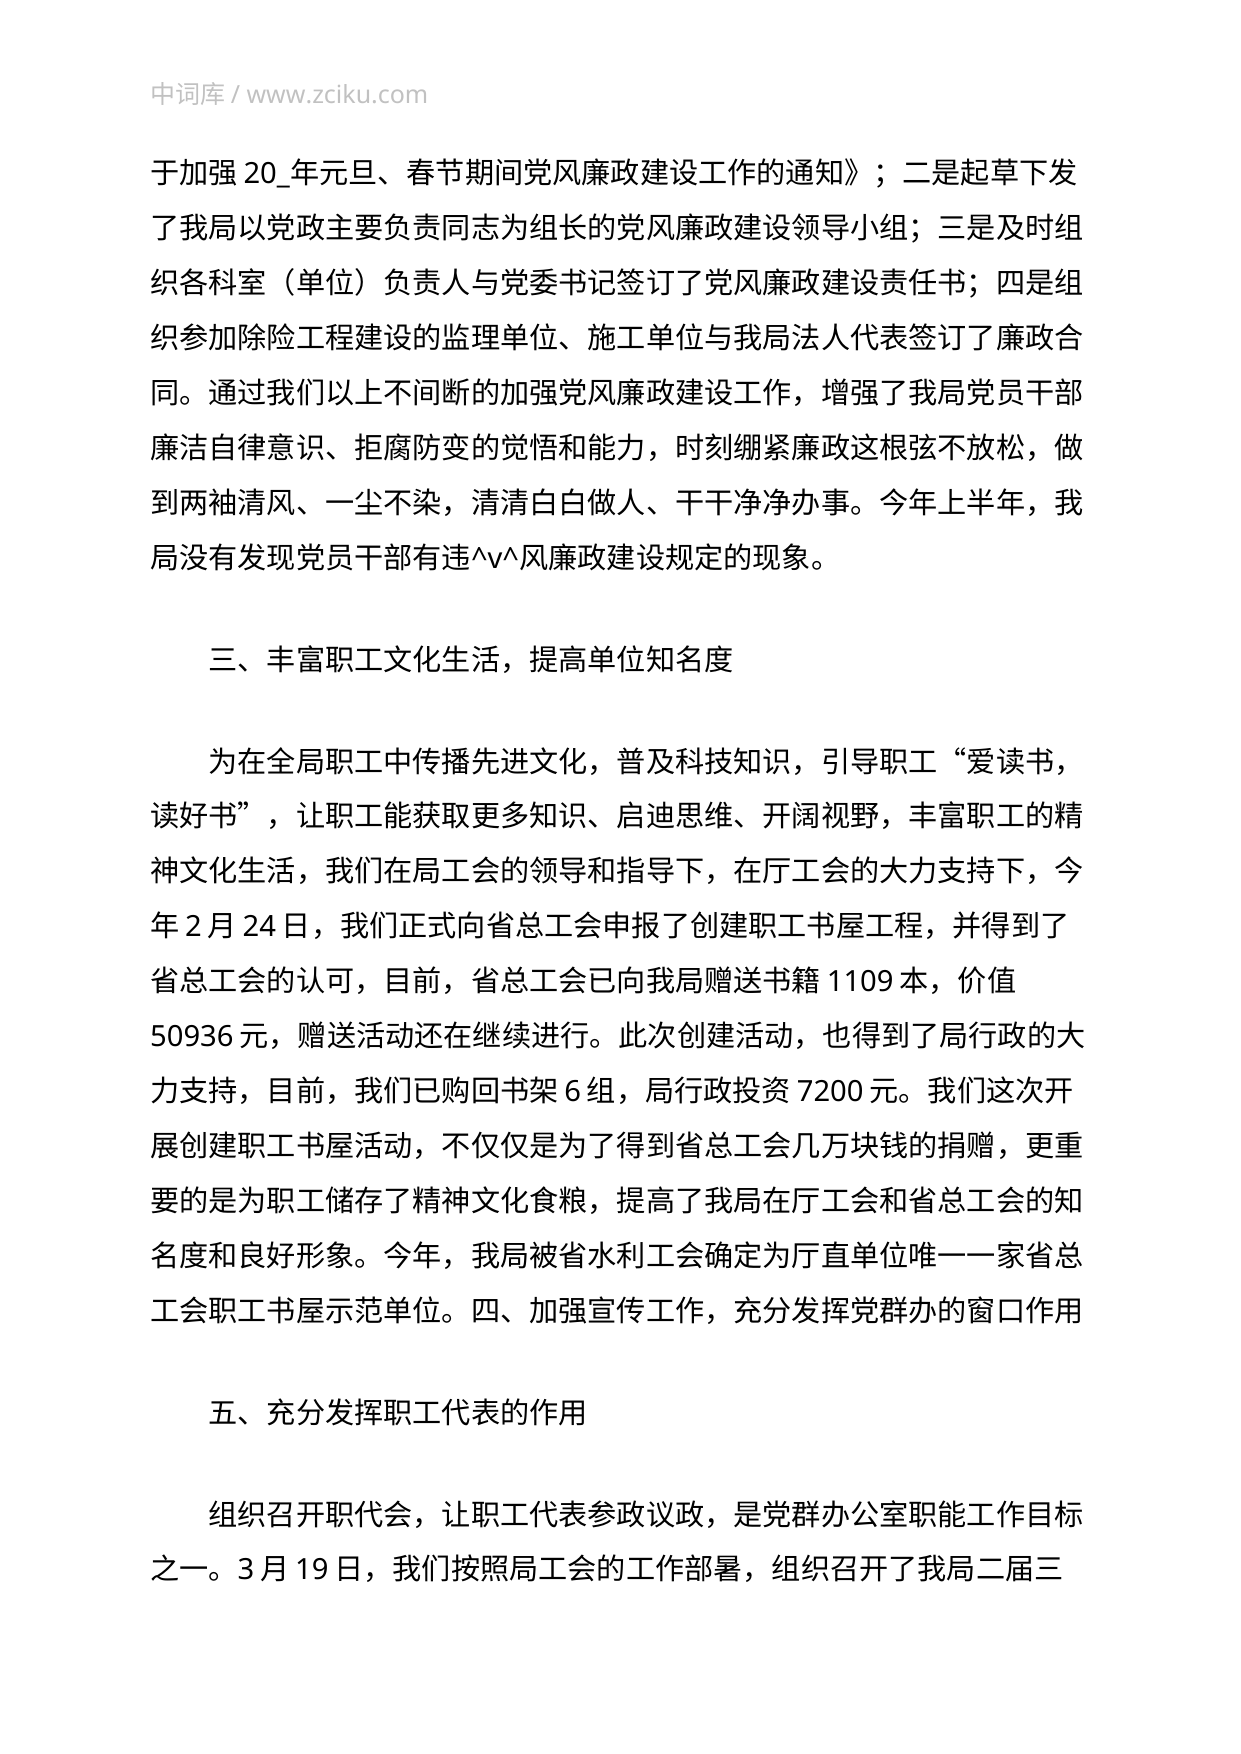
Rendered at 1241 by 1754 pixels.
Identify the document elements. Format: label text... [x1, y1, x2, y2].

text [150, 150, 1090, 577]
text 三、丰富职工文化生活，提高单位知名度 [150, 636, 1090, 679]
text 五、充分发挥职工代表的作用 [150, 1389, 1090, 1432]
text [150, 1491, 1090, 1588]
text 为在全局职工中传播先进文化，普及科技知识，引导职工“爱读书，读好书”，让职工能获取更多知识、启迪思维、开阔视野，丰富职工的精神文化生活，我们在局工会的领导和指导下，在厅工会的大力支持下，今年2月24日，我们正式向省总工会申报了创建职工书屋工程，并得到了省总工会的认可，目前，省总工会已向我局赠送书籍1109本，价值50936元，赠送活动还在继续进行。此次创建活动，也得到了局行政的大力支持，目前，我们已购回书架6组，局行政投资7200元。我们这次开展创建职工书屋活动，不仅仅是为了得到省总工会几万块钱的捐赠，更重要的是为职工储存了精神文化食粮，提高了我局在厅工会和省总工会的知名度和良好形象。今年，我局被省水利工会确定为厅直单位唯一一家省总工会职工书屋示范单位。四、加强宣传工作，充分发挥党群办的窗口作用 [150, 738, 1090, 1330]
